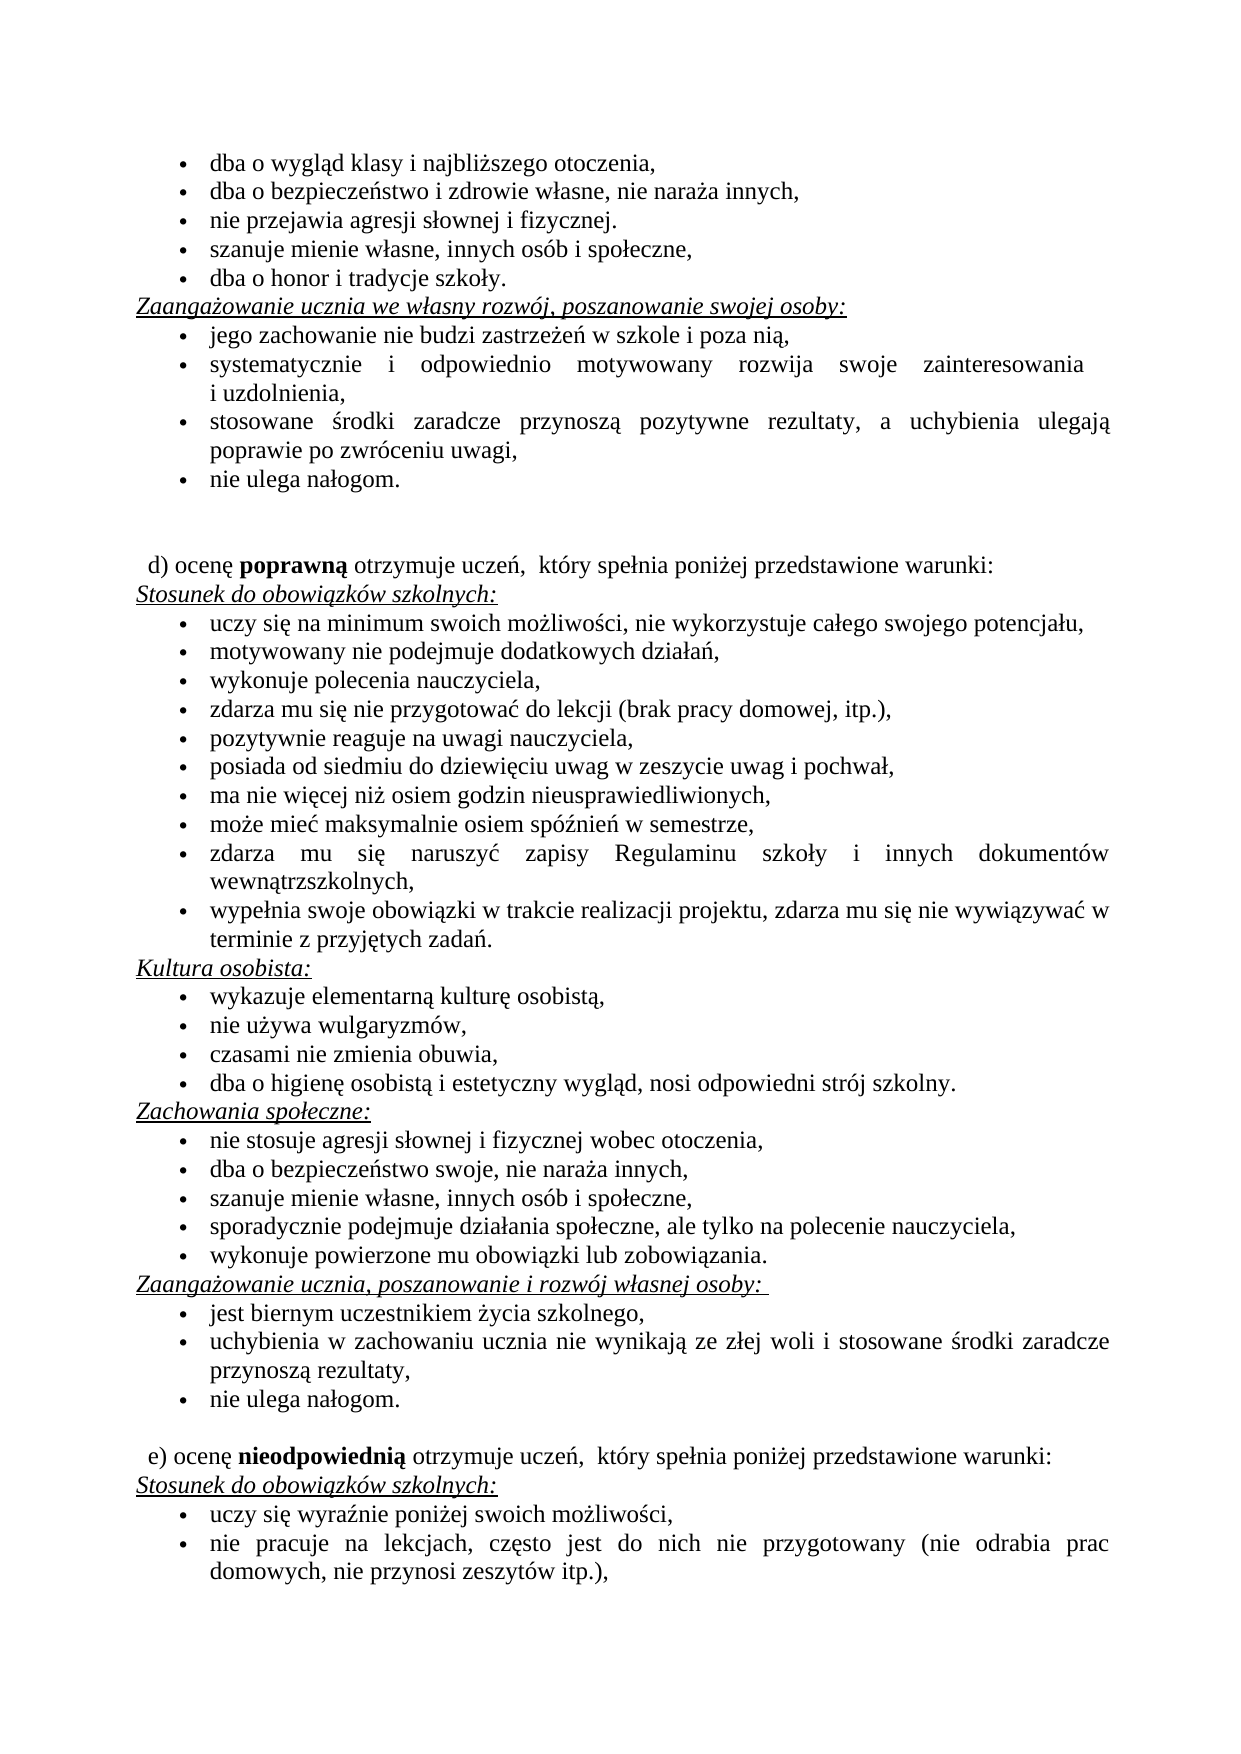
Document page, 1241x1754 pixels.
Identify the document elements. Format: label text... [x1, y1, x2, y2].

list uczy się wyraźnie poniżej swoich możliwości, [180, 1499, 1110, 1528]
list posiada od siedmiu do dziewięciu uwag w zeszycie uwag i pochwał, [180, 751, 1110, 780]
list jego zachowanie nie budzi zastrzeżeń w szkole i poza nią, [180, 320, 1110, 349]
list dba o bezpieczeństwo swoje, nie naraża innych, [180, 1154, 1110, 1183]
list wykazuje elementarną kulturę osobistą, [180, 981, 1110, 1010]
list dba o higienę osobistą i estetyczny wygląd, nosi odpowiedni strój szkolny. [180, 1068, 1110, 1096]
text d) ocenę poprawną otrzymuje uczeń, który spełnia poniżej przedstawione warunki: [116, 550, 1110, 579]
text e) ocenę nieodpowiednią otrzymuje uczeń, który spełnia poniżej przedstawione warunki: [116, 1441, 1110, 1470]
list uczy się na minimum swoich możliwości, nie wykorzystuje całego swojego potencjału, [180, 608, 1110, 636]
list wykonuje polecenia nauczyciela, [180, 665, 1110, 694]
list szanuje mienie własne, innych osób i społeczne, [180, 1183, 1110, 1211]
text Stosunek do obowiązków szkolnych: [136, 1470, 1110, 1499]
text Stosunek do obowiązków szkolnych: [136, 579, 1110, 608]
list stosowane środki zaradcze przynoszą pozytywne rezultaty, a uchybienia ulegają poprawie po zwróceniu uwagi, [180, 406, 1110, 464]
list pozytywnie reaguje na uwagi nauczyciela, [180, 723, 1110, 751]
list nie używa wulgaryzmów, [180, 1010, 1110, 1039]
list zdarza mu się nie przygotować do lekcji (brak pracy domowej, itp.), [180, 694, 1110, 723]
list nie stosuje agresji słownej i fizycznej wobec otoczenia, [180, 1125, 1110, 1154]
list nie ulega nałogom. [180, 464, 1110, 493]
list uchybienia w zachowaniu ucznia nie wynikają ze złej woli i stosowane środki zaradcze przynoszą rezultaty, [180, 1326, 1110, 1384]
list dba o wygląd klasy i najbliższego otoczenia, [180, 148, 1110, 176]
list może mieć maksymalnie osiem spóźnień w semestrze, [180, 809, 1110, 838]
list nie pracuje na lekcjach, często jest do nich nie przygotowany (nie odrabia prac domowych, nie przynosi zeszytów itp.), [180, 1528, 1110, 1585]
text Zachowania społeczne: [136, 1096, 1110, 1125]
list wykonuje powierzone mu obowiązki lub zobowiązania. [180, 1240, 1110, 1269]
text Zaangażowanie ucznia we własny rozwój, poszanowanie swojej osoby: [136, 291, 1110, 320]
list szanuje mienie własne, innych osób i społeczne, [180, 234, 1110, 263]
list czasami nie zmienia obuwia, [180, 1039, 1110, 1068]
list sporadycznie podejmuje działania społeczne, ale tylko na polecenie nauczyciela, [180, 1211, 1110, 1240]
list dba o honor i tradycje szkoły. [180, 263, 1110, 291]
text Kultura osobista: [136, 953, 1110, 981]
list dba o bezpieczeństwo i zdrowie własne, nie naraża innych, [180, 176, 1110, 205]
list systematycznie i odpowiednio motywowany rozwija swoje zainteresowania i uzdolnienia, [180, 349, 1110, 406]
list zdarza mu się naruszyć zapisy Regulaminu szkoły i innych dokumentów wewnątrzszkolnych, [180, 838, 1110, 895]
text Zaangażowanie ucznia, poszanowanie i rozwój własnej osoby: [136, 1269, 1110, 1298]
list jest biernym uczestnikiem życia szkolnego, [180, 1298, 1110, 1326]
list nie przejawia agresji słownej i fizycznej. [180, 205, 1110, 234]
list ma nie więcej niż osiem godzin nieusprawiedliwionych, [180, 780, 1110, 809]
list motywowany nie podejmuje dodatkowych działań, [180, 636, 1110, 665]
list wypełnia swoje obowiązki w trakcie realizacji projektu, zdarza mu się nie wywiązywać w terminie z przyjętych zadań. [180, 895, 1110, 953]
list nie ulega nałogom. [180, 1384, 1110, 1413]
